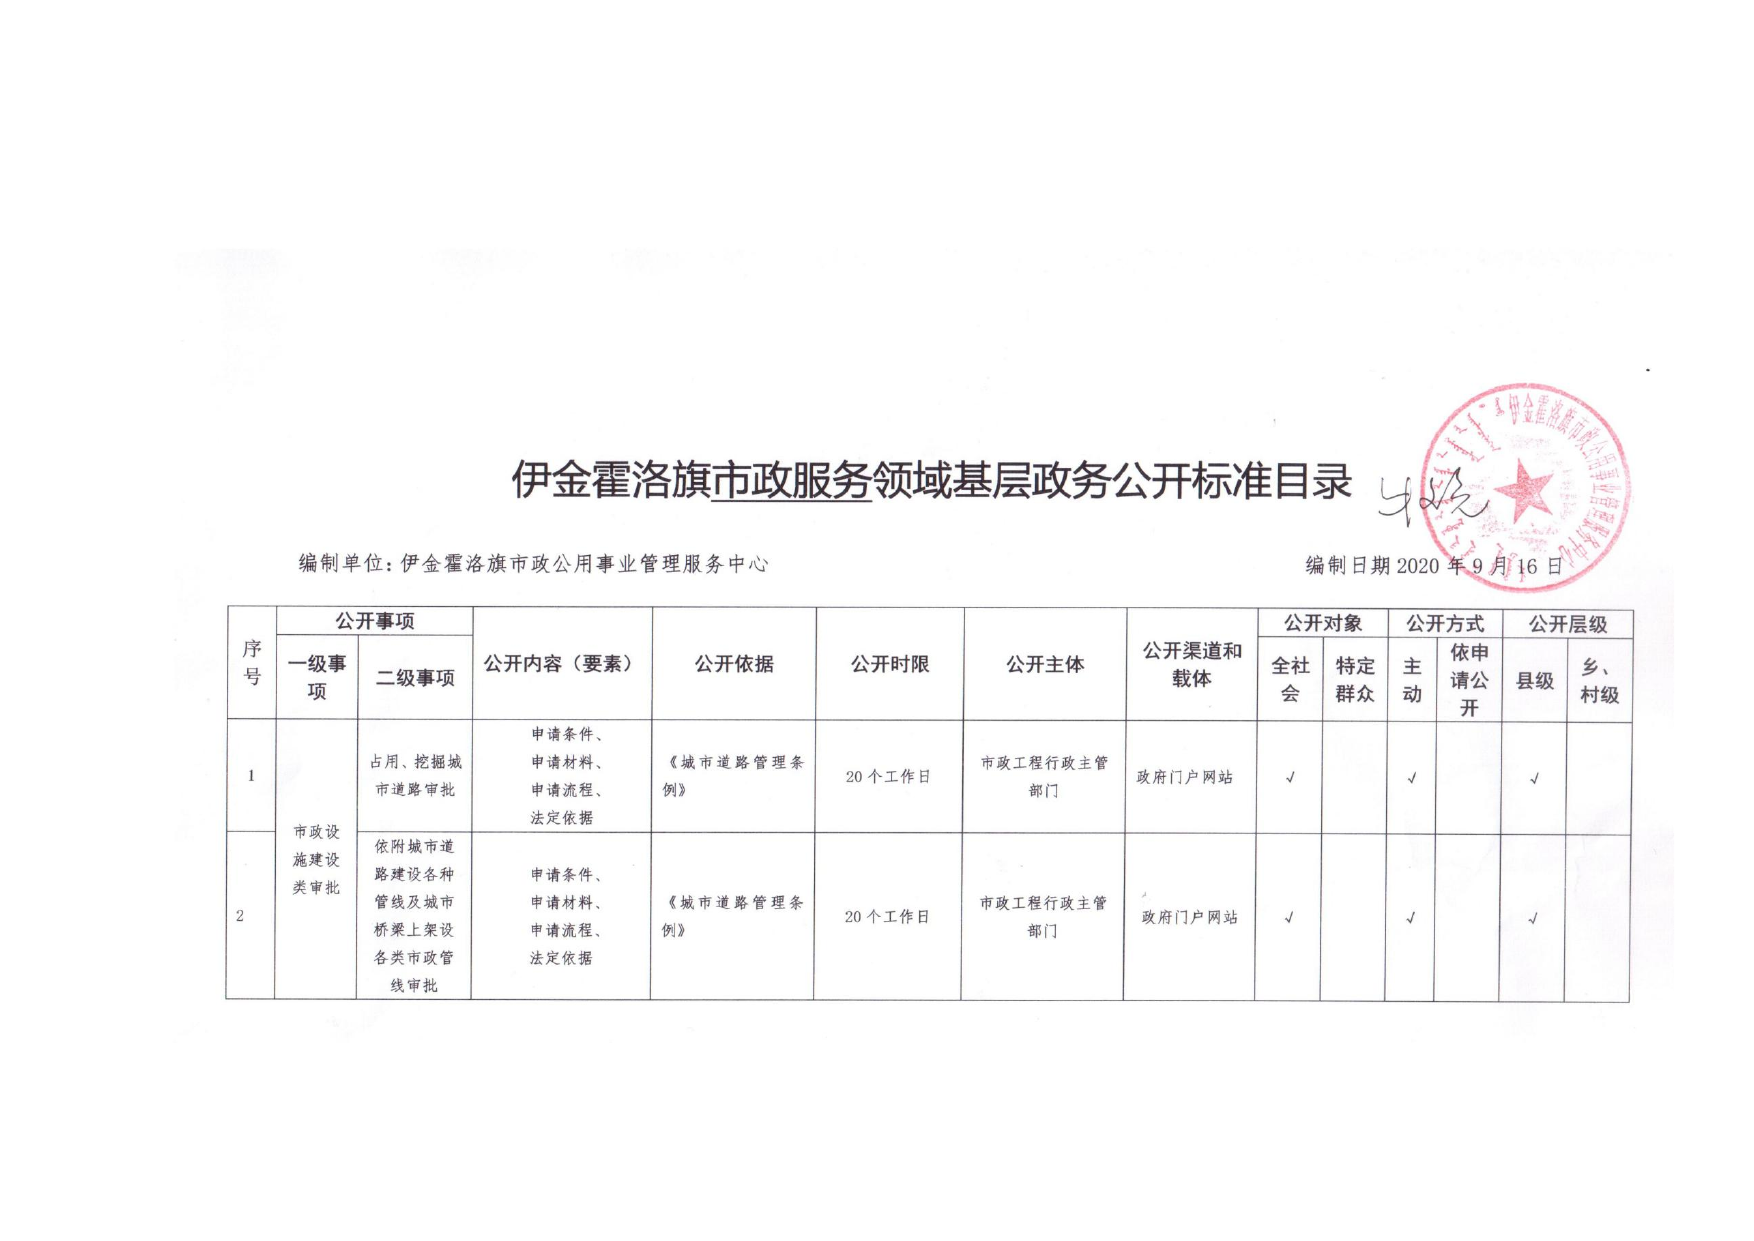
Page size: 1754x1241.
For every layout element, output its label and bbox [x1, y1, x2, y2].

picture [150, 241, 1675, 1043]
